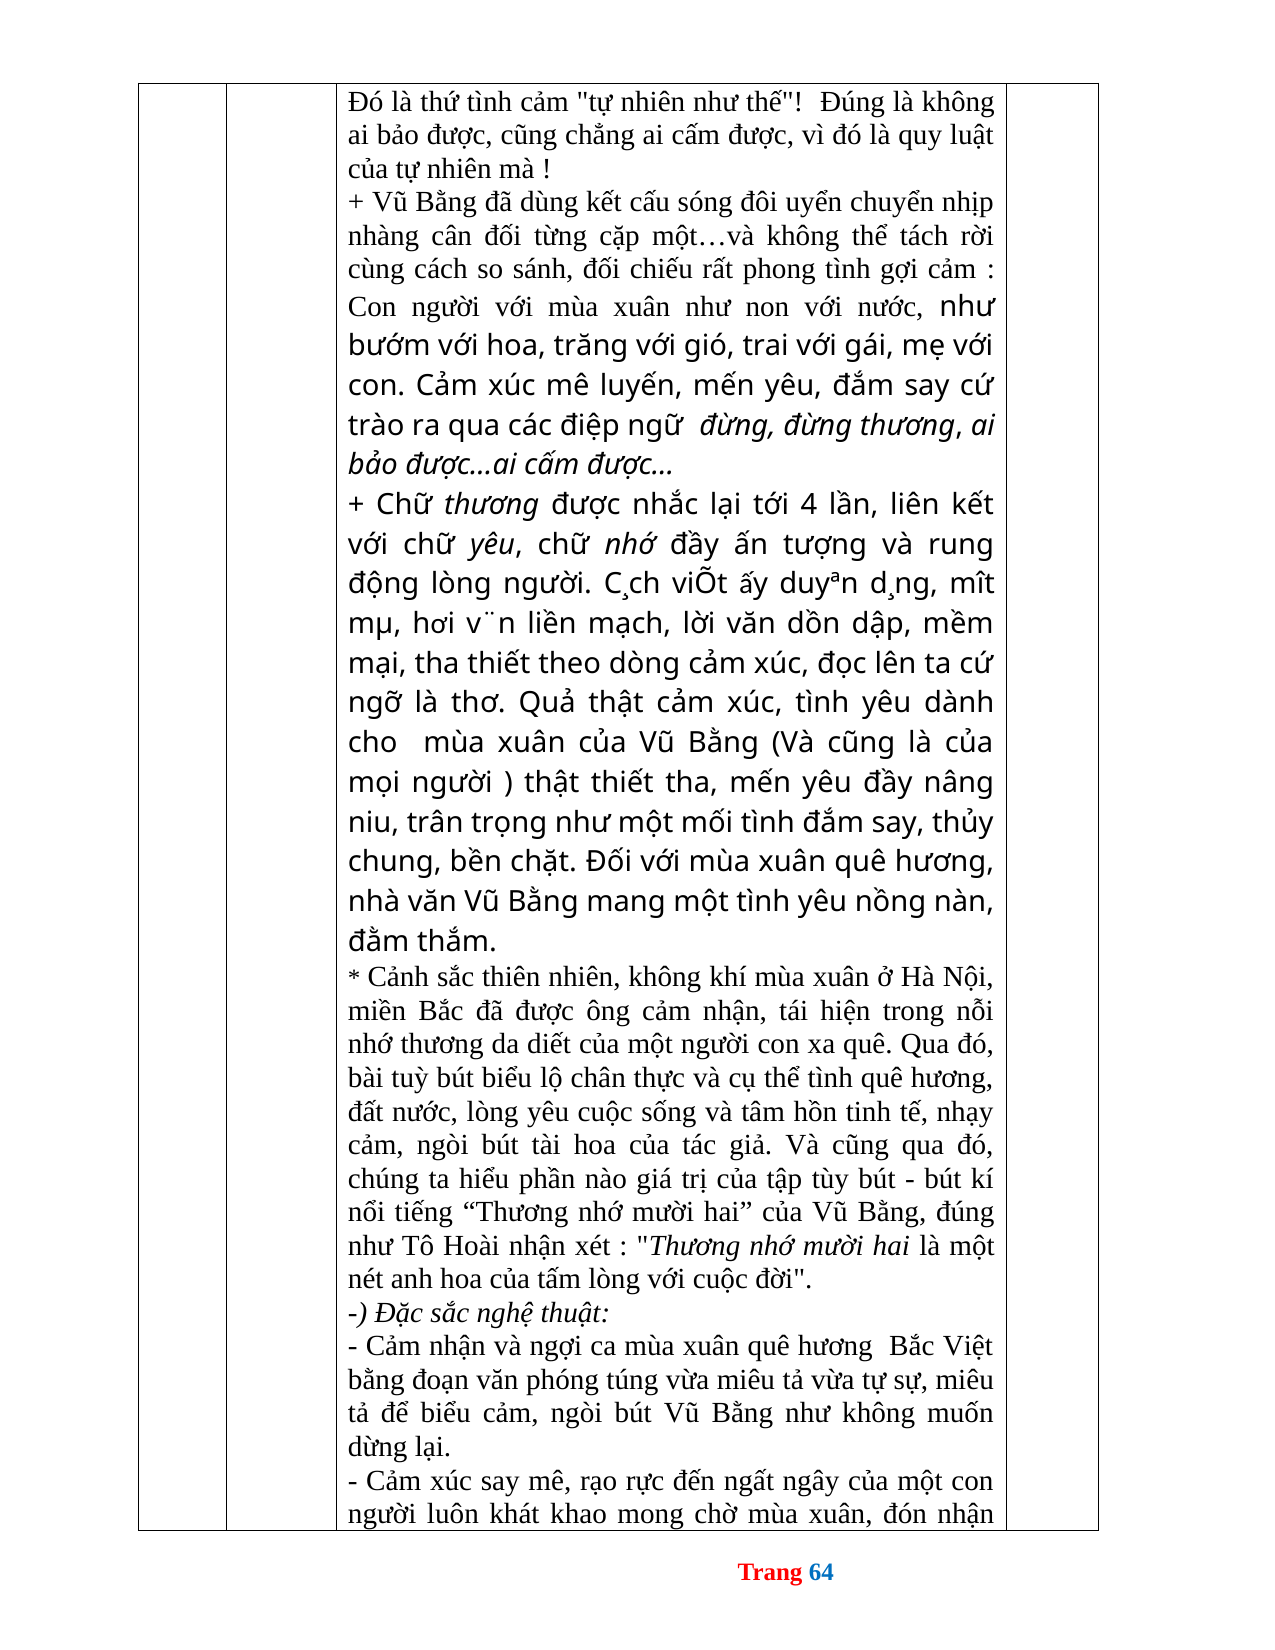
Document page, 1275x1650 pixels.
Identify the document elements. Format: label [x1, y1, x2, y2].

table_cell [227, 84, 336, 1530]
table_cell [139, 84, 226, 1530]
table_cell [337, 84, 1006, 1530]
table_cell [1007, 84, 1098, 1530]
